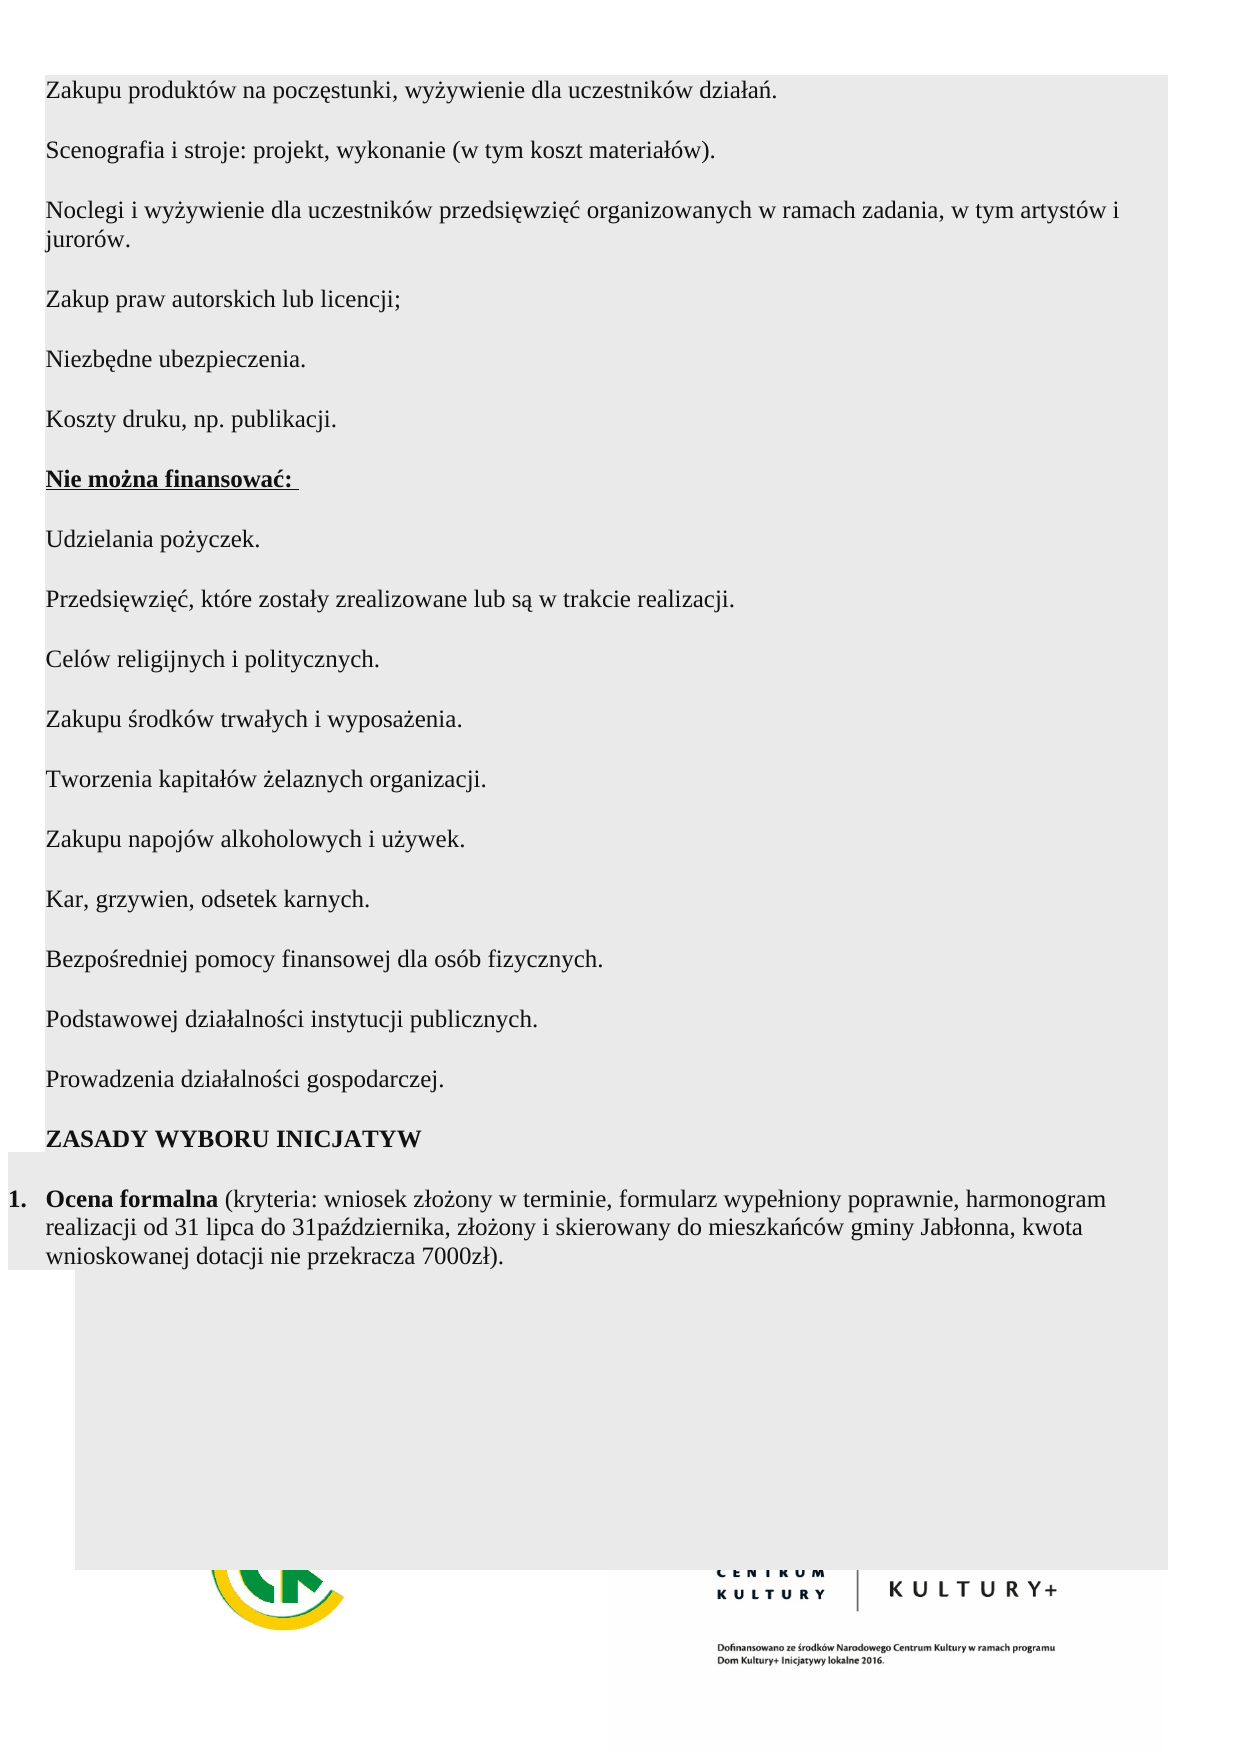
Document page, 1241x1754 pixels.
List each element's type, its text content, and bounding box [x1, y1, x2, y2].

text Tworzenia kapitałów żelaznych organizacji. [45, 764, 1168, 792]
picture [607, 1570, 1166, 1752]
text Udzielania pożyczek. [45, 524, 1168, 552]
text ZASADY WYBORU INICJATYW [45, 1124, 1168, 1152]
text Koszty druku, np. publikacji. [45, 404, 1168, 432]
text Nie można finansować: [45, 464, 1168, 492]
text Niezbędne ubezpieczenia. [45, 344, 1168, 372]
text Zakupu środków trwałych i wyposażenia. [45, 704, 1168, 732]
text Zakup praw autorskich lub licencji; [45, 284, 1168, 312]
text Bezpośredniej pomocy finansowej dla osób fizycznych. [45, 944, 1168, 972]
text Zakupu produktów na poczęstunki, wyżywienie dla uczestników działań. [45, 75, 1168, 104]
text Prowadzenia działalności gospodarczej. [45, 1064, 1168, 1092]
text Celów religijnych i politycznych. [45, 644, 1168, 672]
text Kar, grzywien, odsetek karnych. [45, 884, 1168, 912]
text Zakupu napojów alkoholowych i używek. [45, 824, 1168, 852]
picture [192, 1570, 366, 1679]
list Ocena formalna (kryteria: wniosek złożony w terminie, formularz wypełniony poprawnie, harmonogram realizacji od 31 lipca do 31października, złożony i skierowany do mieszkańców gminy Jabłonna, kwota wnioskowanej dotacji nie przekracza 7000zł). [8, 1184, 1168, 1270]
text Scenografia i stroje: projekt, wykonanie (w tym koszt materiałów). [45, 135, 1168, 164]
text Noclegi i wyżywienie dla uczestników przedsięwzięć organizowanych w ramach zadania, w tym artystów i jurorów. [45, 195, 1168, 252]
text Przedsięwzięć, które zostały zrealizowane lub są w trakcie realizacji. [45, 584, 1168, 612]
text Podstawowej działalności instytucji publicznych. [45, 1004, 1168, 1032]
